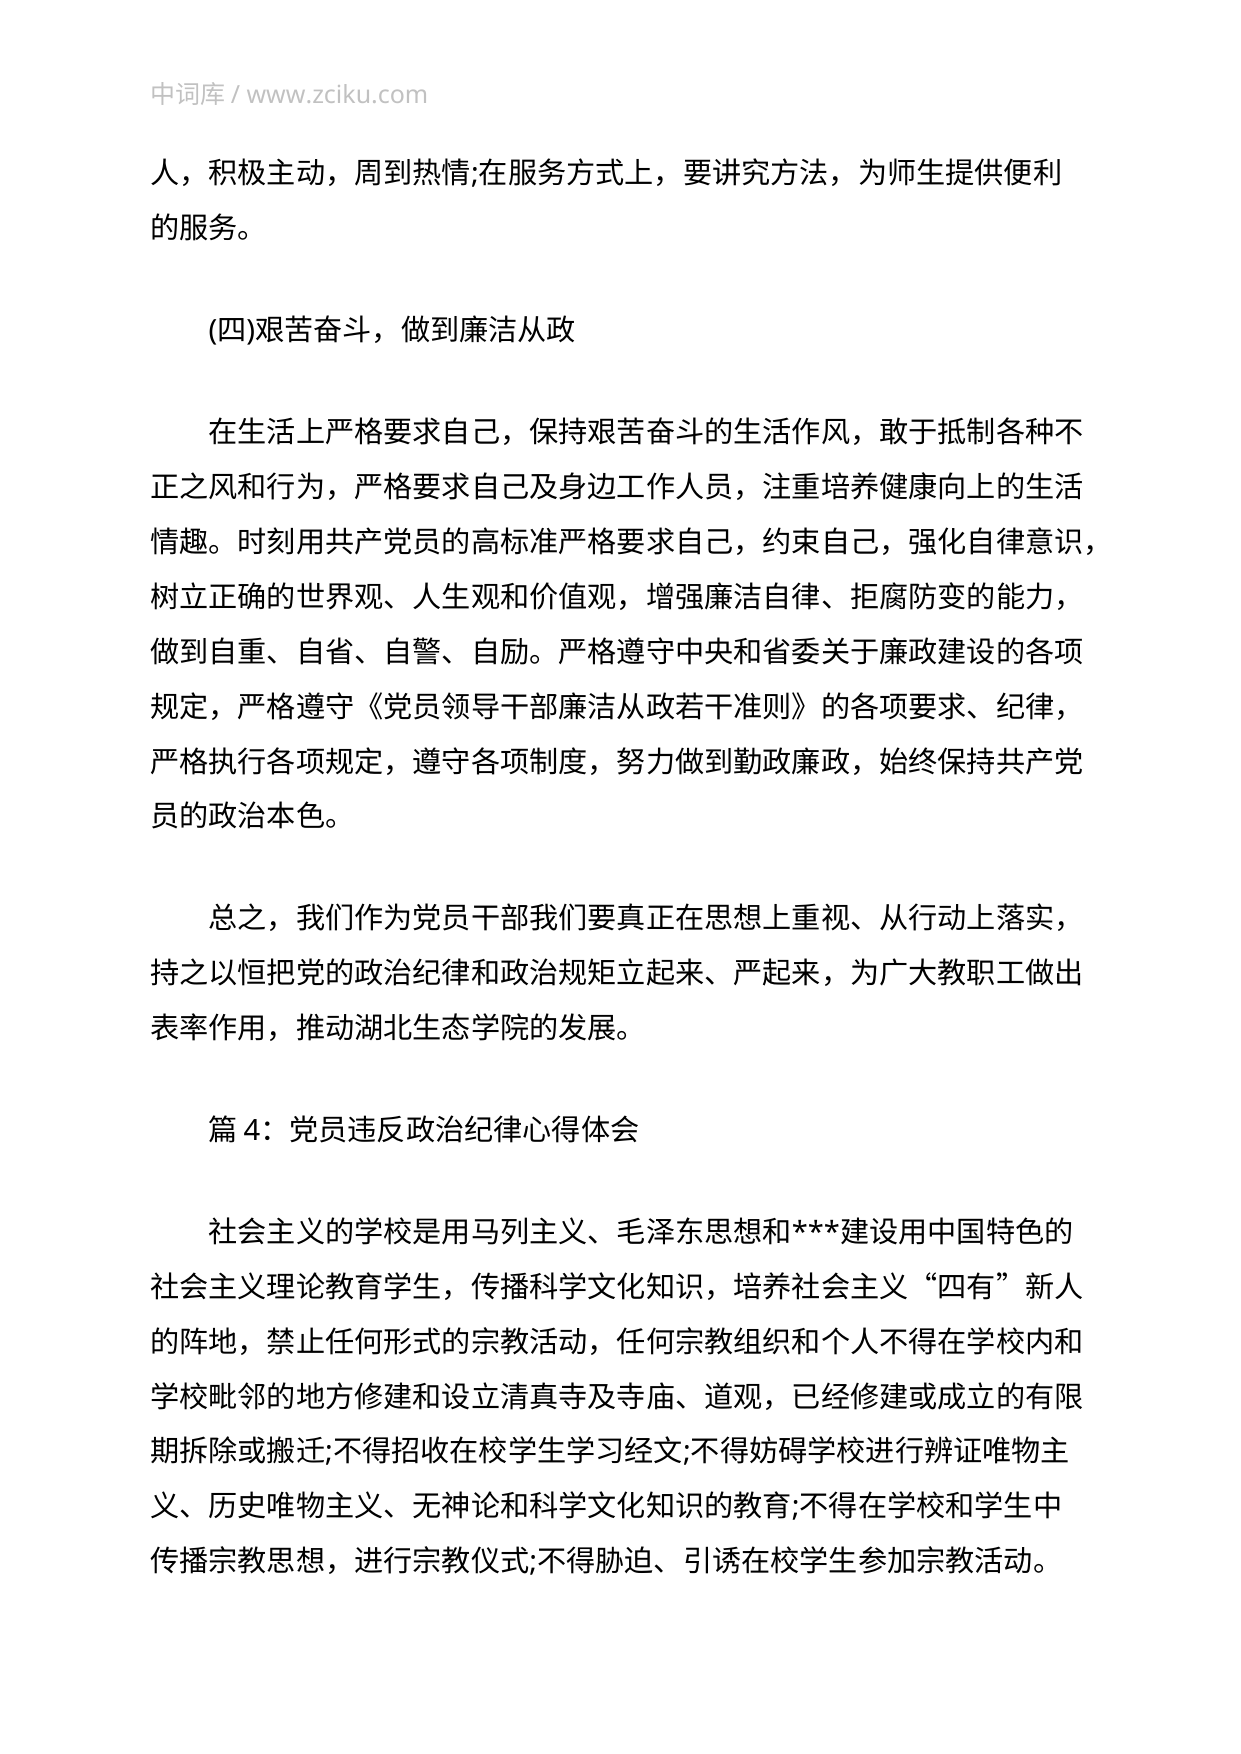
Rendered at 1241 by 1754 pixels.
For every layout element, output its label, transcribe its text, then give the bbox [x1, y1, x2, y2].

text 篇4：党员违反政治纪律心得体会 [150, 1106, 1090, 1149]
text 总之，我们作为党员干部我们要真正在思想上重视、从行动上落实，持之以恒把党的政治纪律和政治规矩立起来、严起来，为广大教职工做出表率作用，推动湖北生态学院的发展。 [150, 895, 1090, 1047]
text (四)艰苦奋斗，做到廉洁从政 [150, 307, 1090, 349]
text 在生活上严格要求自己，保持艰苦奋斗的生活作风，敢于抵制各种不正之风和行为，严格要求自己及身边工作人员，注重培养健康向上的生活情趣。时刻用共产党员的高标准严格要求自己，约束自己，强化自律意识，树立正确的世界观、人生观和价值观，增强廉洁自律、拒腐防变的能力，做到自重、自省、自警、自励。严格遵守中央和省委关于廉政建设的各项规定，严格遵守《党员领导干部廉洁从政若干准则》的各项要求、纪律，严格执行各项规定，遵守各项制度，努力做到勤政廉政，始终保持共产党员的政治本色。 [150, 409, 1090, 835]
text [150, 150, 1090, 247]
text 社会主义的学校是用马列主义、毛泽东思想和***建设用中国特色的社会主义理论教育学生，传播科学文化知识，培养社会主义“四有”新人的阵地，禁止任何形式的宗教活动，任何宗教组织和个人不得在学校内和学校毗邻的地方修建和设立清真寺及寺庙、道观，已经修建或成立的有限期拆除或搬迁;不得招收在校学生学习经文;不得妨碍学校进行辨证唯物主义、历史唯物主义、无神论和科学文化知识的教育;不得在学校和学生中传播宗教思想，进行宗教仪式;不得胁迫、引诱在校学生参加宗教活动。 [150, 1208, 1090, 1580]
